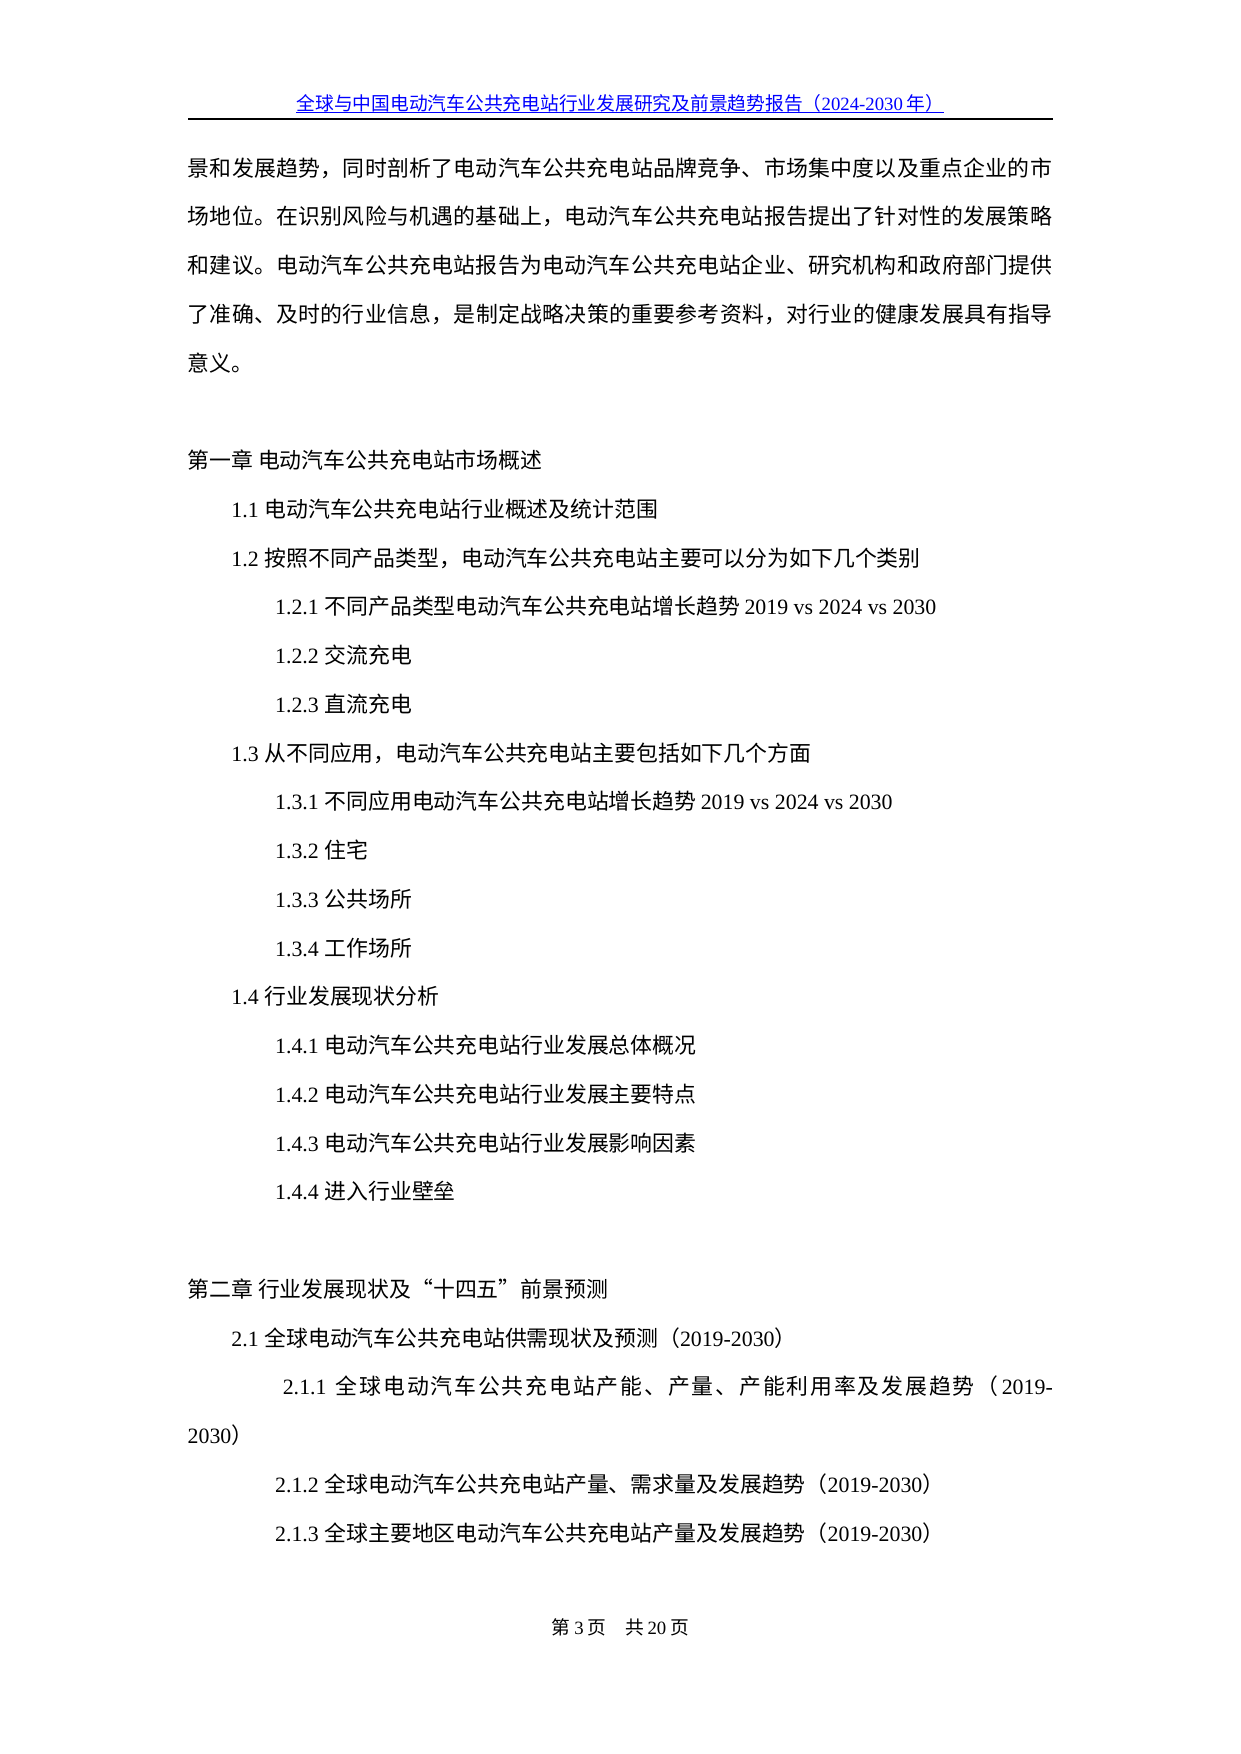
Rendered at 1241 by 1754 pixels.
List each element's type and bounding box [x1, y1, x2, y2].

text [187, 150, 1053, 1548]
